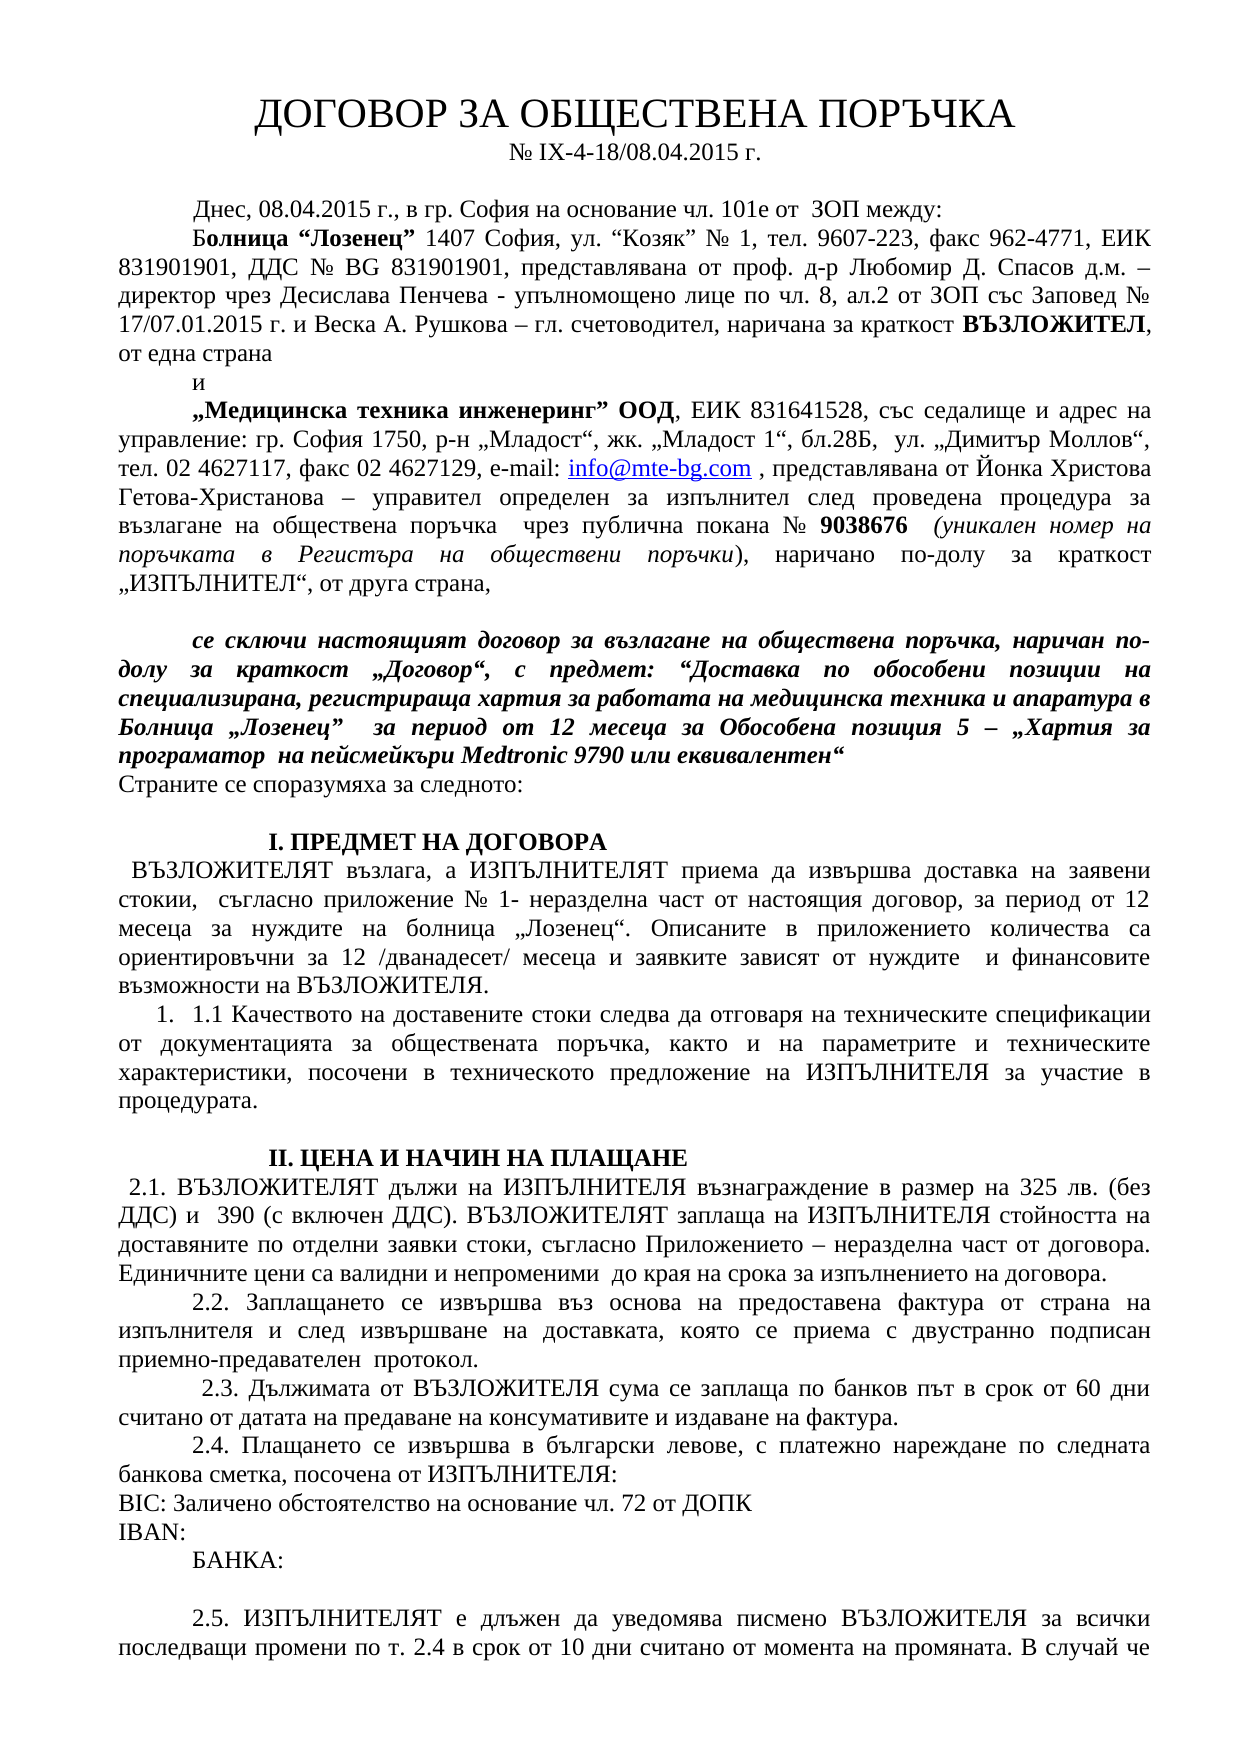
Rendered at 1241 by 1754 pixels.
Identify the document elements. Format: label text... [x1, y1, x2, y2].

text 2.2. Заплащането се извършва въз основа на предоставена фактура от страна на изпълнителя и след извършване на доставката, която се приема с двустранно подписан приемно-предавателен протокол. [118, 1287, 1152, 1373]
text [118, 1603, 1152, 1660]
text 2.3. Дължимата от ВЪЗЛОЖИТЕЛЯ сума се заплаща по банков път в срок от 60 дни считано от датата на предаване на консумативите и издаване на фактура. [118, 1373, 1152, 1430]
text ДОГОВОР ЗА ОБЩЕСТВЕНА ПОРЪЧКА [118, 89, 1152, 137]
text „Медицинска техника инженеринг” ООД, ЕИК 831641528, със седалище и адрес на управление: гр. София 1750, р-н „Младост“, жк. „Младост 1“, бл.28Б, ул. „Димитър Моллов“, тел. 02 4627117, факс 02 4627129, e-mail: info@mte-bg.com , представлявана от Йонка Христова Гетова-Христанова – управител определен за изпълнител след проведена процедура за възлагане на обществена поръчка чрез публична покана № 9038676 (уникален номер на поръчката в Регистъра на обществени поръчки), наричано по-долу за краткост „ИЗПЪЛНИТЕЛ“, от друга страна, [118, 395, 1152, 597]
text Днес, 08.04.2015 г., в гр. София на основание чл. 101е от ЗОП между: [118, 194, 1152, 223]
text Болница “Лозенец” 1407 София, ул. “Козяк” № 1, тел. 9607-223, факс 962-4771, ЕИК 831901901, ДДС № BG 831901901, представлявана от проф. д-р Любомир Д. Спасов д.м. – директор чрез Десислава Пенчева - упълномощено лице по чл. 8, ал.2 от ЗОП със Заповед № 17/07.01.2015 г. и Веска А. Рушкова – гл. счетоводител, наричана за краткост ВЪЗЛОЖИТЕЛ, от една страна [118, 223, 1152, 367]
text БАНКА: [118, 1545, 1152, 1574]
text Страните се споразумяха за следното: [118, 769, 1152, 798]
text и [118, 367, 1152, 395]
text ІІ. ЦЕНА И НАЧИН НА ПЛАЩАНЕ [193, 1143, 1152, 1172]
text IBAN: [118, 1517, 1152, 1545]
text BIC: Заличено обстоятелство на основание чл. 72 от ДОПК [118, 1488, 1152, 1517]
text І. ПРЕДМЕТ НА ДОГОВОРА [193, 827, 1152, 855]
text 2.4. Плащането се извършва в български левове, с платежно нареждане по следната банкова сметка, посочена от ИЗПЪЛНИТЕЛЯ: [118, 1430, 1152, 1488]
list 1.1 Качеството на доставените стоки следва да отговаря на техническите спецификации от документацията за обществената поръчка, както и на параметрите и техническите характеристики, посочени в техническото предложение на ИЗПЪЛНИТЕЛЯ за участие в процедурата. [118, 999, 1152, 1114]
text ВЪЗЛОЖИТЕЛЯТ възлага, а ИЗПЪЛНИТЕЛЯТ приема да извършва доставка на заявени стокии, съгласно приложение № 1- неразделна част от настоящия договор, за период от 12 месеца за нуждите на болница „Лозенец“. Описаните в приложението количества са ориентировъчни за 12 /дванадесет/ месеца и заявките зависят от нуждите и финансовите възможности на ВЪЗЛОЖИТЕЛЯ. [118, 855, 1152, 999]
text 2.1. ВЪЗЛОЖИТЕЛЯТ дължи на ИЗПЪЛНИТЕЛЯ възнаграждение в размер на 325 лв. (без ДДС) и 390 (с включен ДДС). ВЪЗЛОЖИТЕЛЯТ заплаща на ИЗПЪЛНИТЕЛЯ стойността на доставяните по отделни заявки стоки, съгласно Приложението – неразделна част от договора. Единичните цени са валидни и непроменими до края на срока за изпълнението на договора. [118, 1172, 1152, 1287]
text № IX-4-18/08.04.2015 г. [118, 137, 1152, 165]
text се сключи настоящият договор за възлагане на обществена поръчка, наричан по-долу за краткост „Договор“, с предмет: “Доставка по обособени позиции на специализирана, регистрираща хартия за работата на медицинска техника и апаратура в Болница „Лозенец” за период от 12 месеца за Обособена позиция 5 – „Хартия за програматор на пейсмейкъри Medtronic 9790 или еквивалентен“ [118, 625, 1152, 769]
